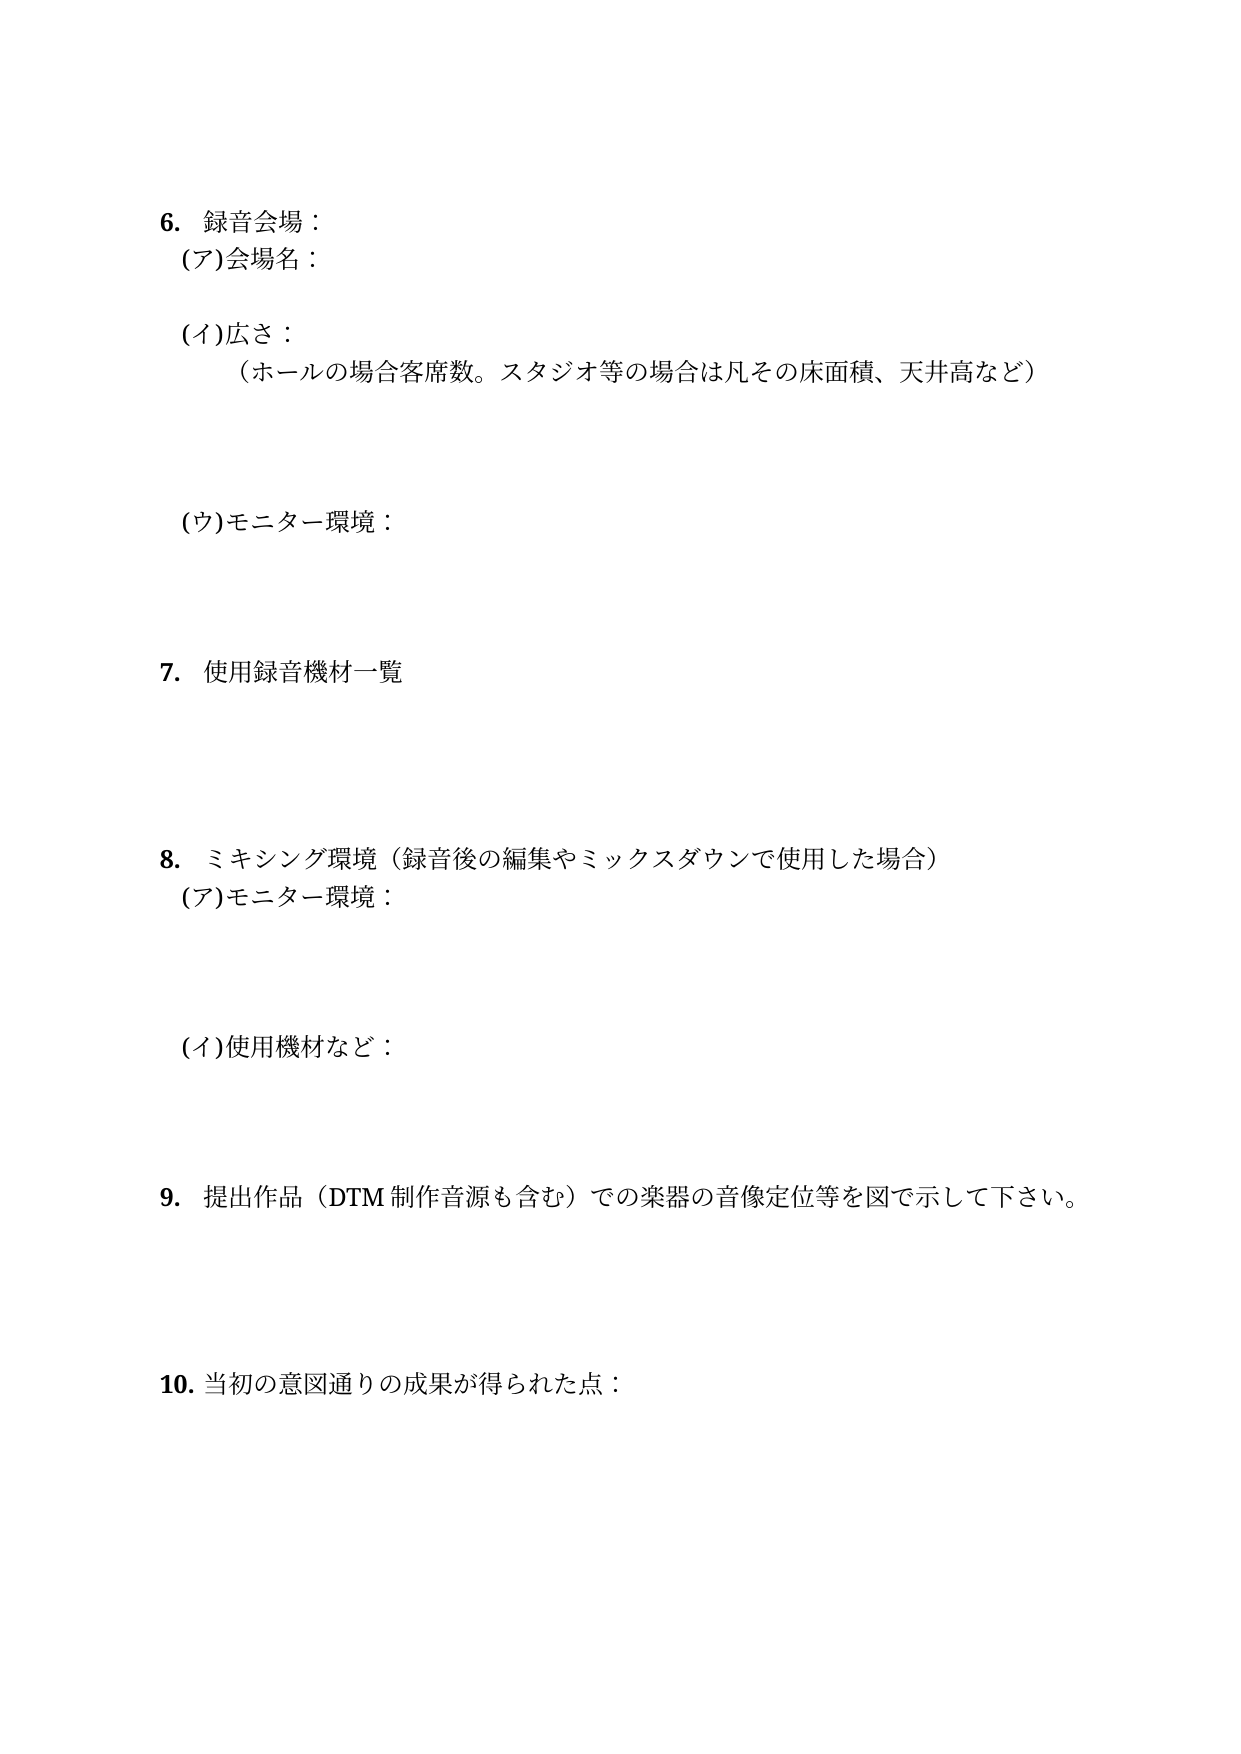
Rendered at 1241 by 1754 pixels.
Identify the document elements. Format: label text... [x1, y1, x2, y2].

list 当初の意図通りの成果が得られた点： [159, 1364, 1092, 1402]
list 使用録音機材一覧 [159, 652, 1092, 689]
list （ホールの場合客席数。スタジオ等の場合は凡その床面積、天井高など） [225, 352, 1092, 389]
list モニター環境： [181, 502, 1092, 539]
list 録音会場： [159, 202, 1092, 239]
list 提出作品（DTM制作音源も含む）での楽器の音像定位等を図で示して下さい。 [159, 1177, 1092, 1214]
list 会場名： [181, 239, 1092, 277]
list 広さ： [181, 314, 1092, 352]
list 使用機材など： [181, 1027, 1092, 1064]
list ミキシング環境（録音後の編集やミックスダウンで使用した場合） [159, 839, 1092, 877]
list モニター環境： [181, 877, 1092, 914]
